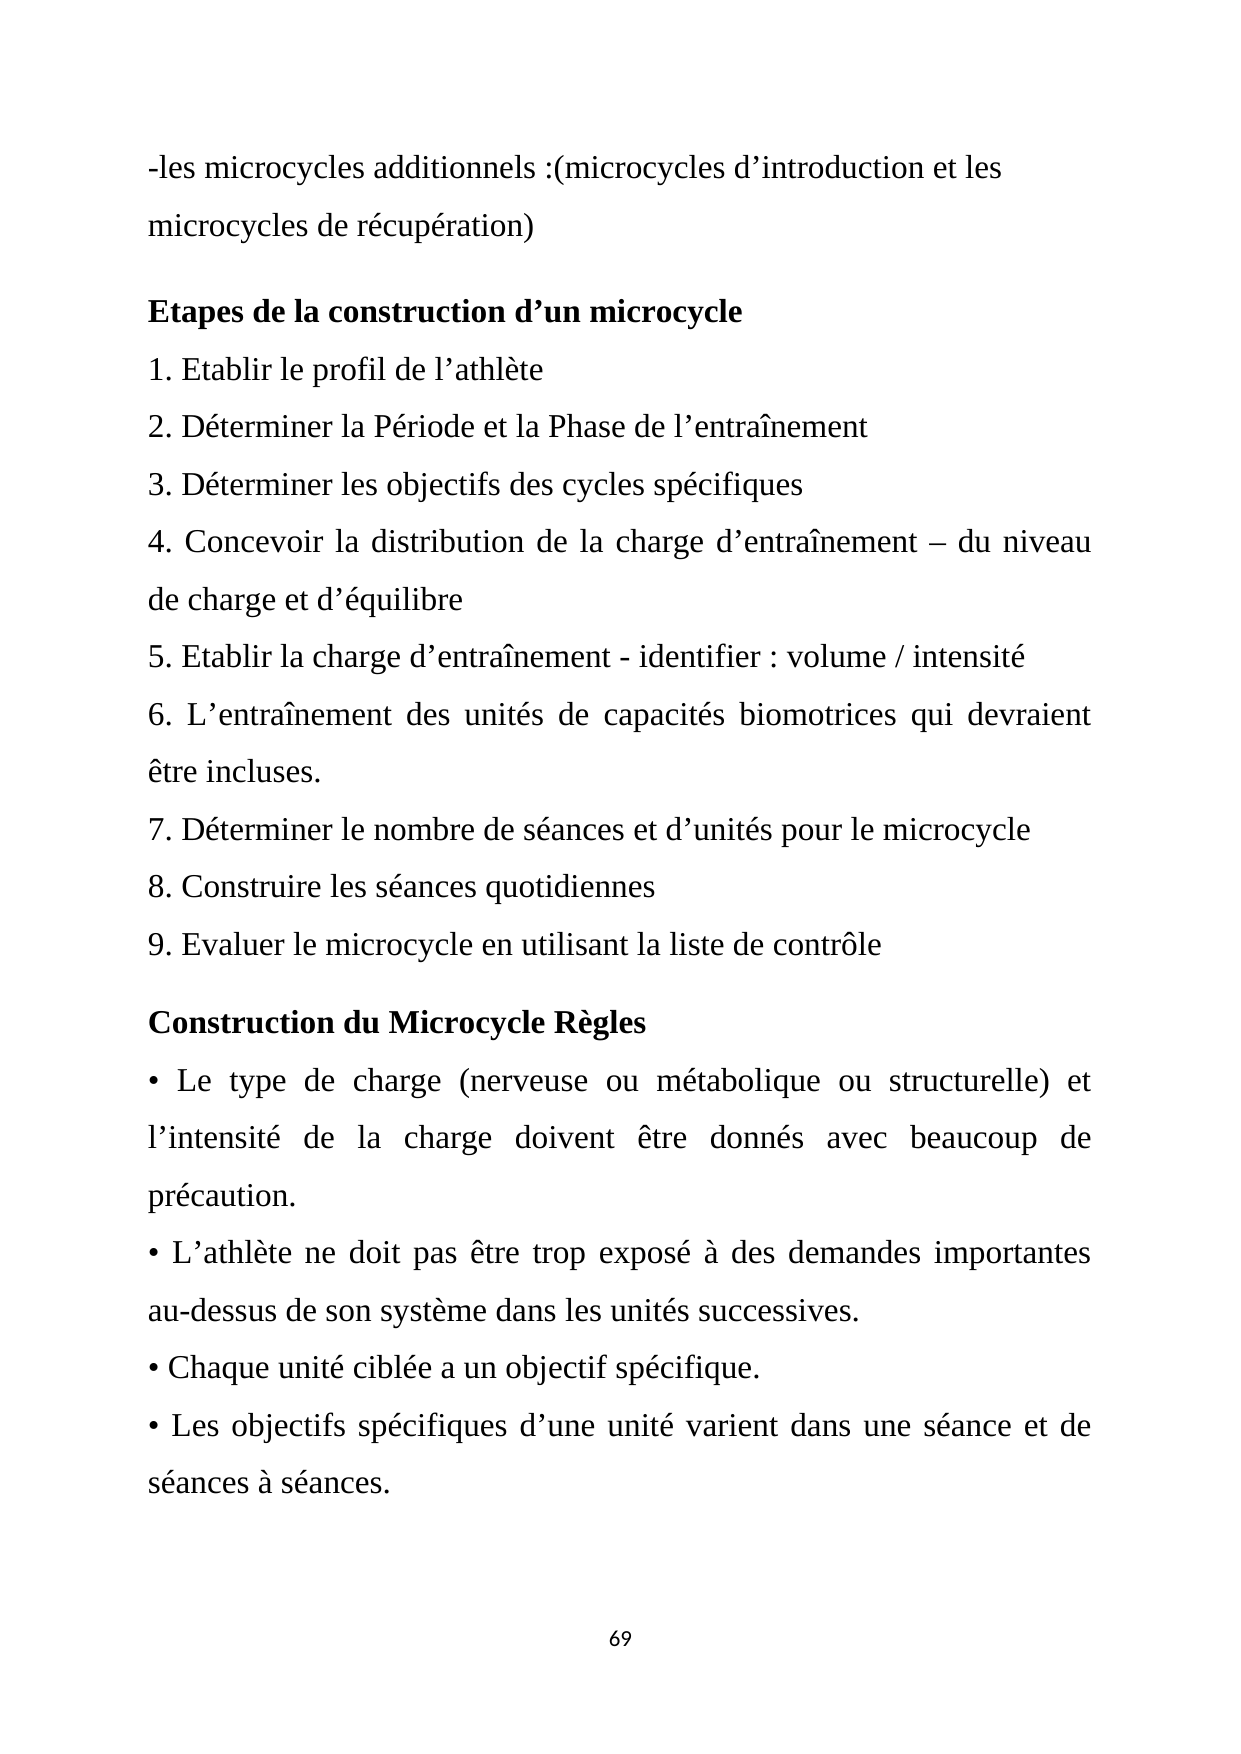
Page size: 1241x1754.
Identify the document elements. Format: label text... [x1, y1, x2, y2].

text • Chaque unité ciblée a un objectif spécifique. [148, 1348, 1093, 1386]
text 5. Etablir la charge d’entraînement - identifier : volume / intensité [148, 637, 1093, 675]
text Etapes de la construction d’un microcycle [148, 292, 1093, 330]
text 8. Construire les séances quotidiennes [148, 867, 1093, 905]
text • Le type de charge (nerveuse ou métabolique ou structurelle) et l’intensité de la charge doivent être donnés avec beaucoup de précaution. [148, 1060, 1093, 1213]
text 1. Etablir le profil de l’athlète [148, 349, 1093, 388]
text 3. Déterminer les objectifs des cycles spécifiques [148, 464, 1093, 503]
text 6. L’entraînement des unités de capacités biomotrices qui devraient être incluses. [148, 694, 1093, 790]
text 2. Déterminer la Période et la Phase de l’entraînement [148, 407, 1093, 445]
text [148, 148, 1093, 243]
text Construction du Microcycle Règles [148, 1003, 1093, 1041]
text 9. Evaluer le microcycle en utilisant la liste de contrôle [148, 924, 1093, 963]
text 7. Déterminer le nombre de séances et d’unités pour le microcycle [148, 809, 1093, 848]
text • L’athlète ne doit pas être trop exposé à des demandes importantes au-dessus de son système dans les unités successives. [148, 1233, 1093, 1328]
text 4. Concevoir la distribution de la charge d’entraînement – du niveau de charge et d’équilibre [148, 522, 1093, 618]
text • Les objectifs spécifiques d’une unité varient dans une séance et de séances à séances. [148, 1405, 1093, 1501]
